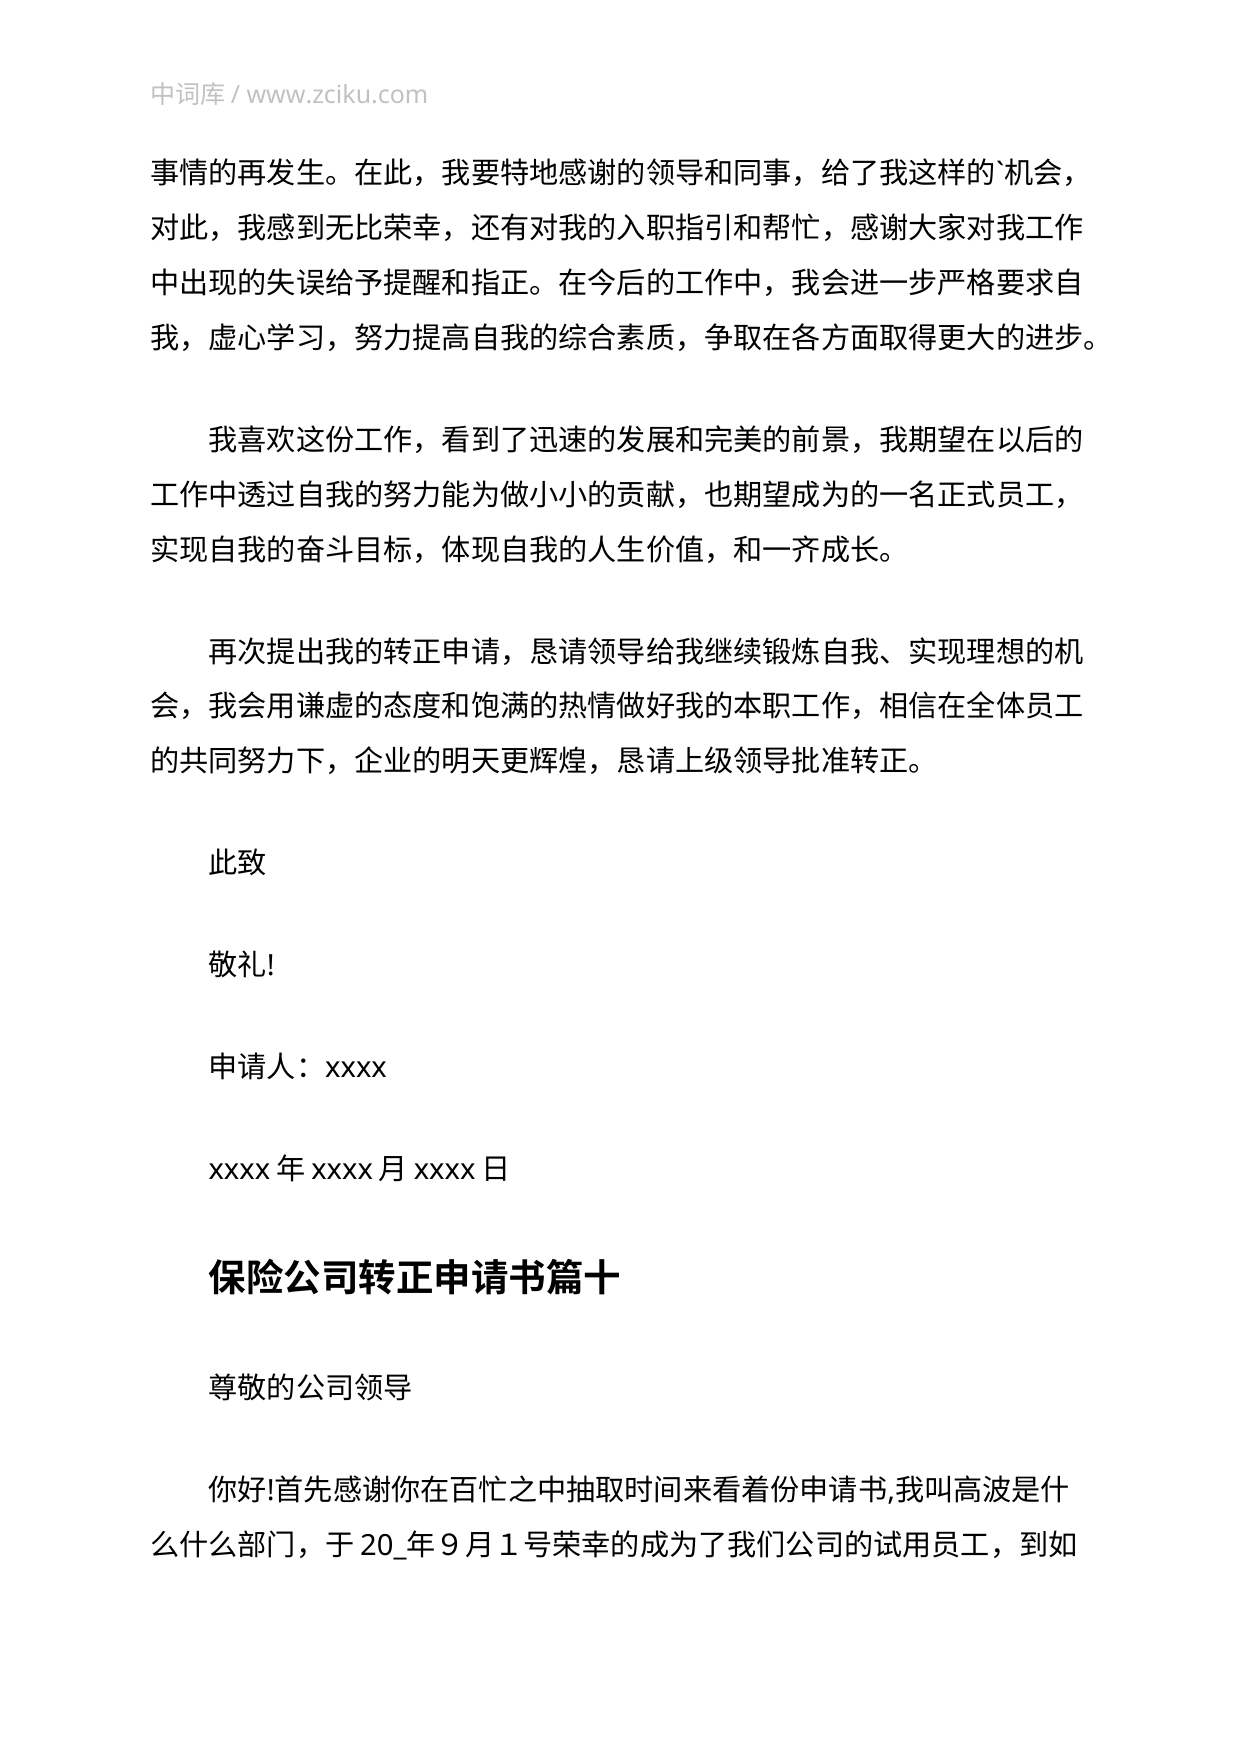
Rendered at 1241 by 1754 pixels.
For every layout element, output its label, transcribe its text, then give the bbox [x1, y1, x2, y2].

text 此致 [150, 840, 1090, 882]
text 申请人：xxxx [150, 1043, 1090, 1086]
text 尊敬的公司领导 [150, 1365, 1090, 1407]
text 再次提出我的转正申请，恳请领导给我继续锻炼自我、实现理想的机会，我会用谦虚的态度和饱满的热情做好我的本职工作，相信在全体员工的共同努力下，企业的明天更辉煌，恳请上级领导批准转正。 [150, 628, 1090, 780]
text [150, 1467, 1090, 1564]
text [150, 150, 1090, 357]
text 敬礼! [150, 941, 1090, 984]
text 我喜欢这份工作，看到了迅速的发展和完美的前景，我期望在以后的工作中透过自我的努力能为做小小的贡献，也期望成为的一名正式员工，实现自我的奋斗目标，体现自我的人生价值，和一齐成长。 [150, 417, 1090, 569]
text xxxx年xxxx月xxxx日 [150, 1145, 1090, 1188]
text 保险公司转正申请书篇十 [150, 1247, 1090, 1302]
